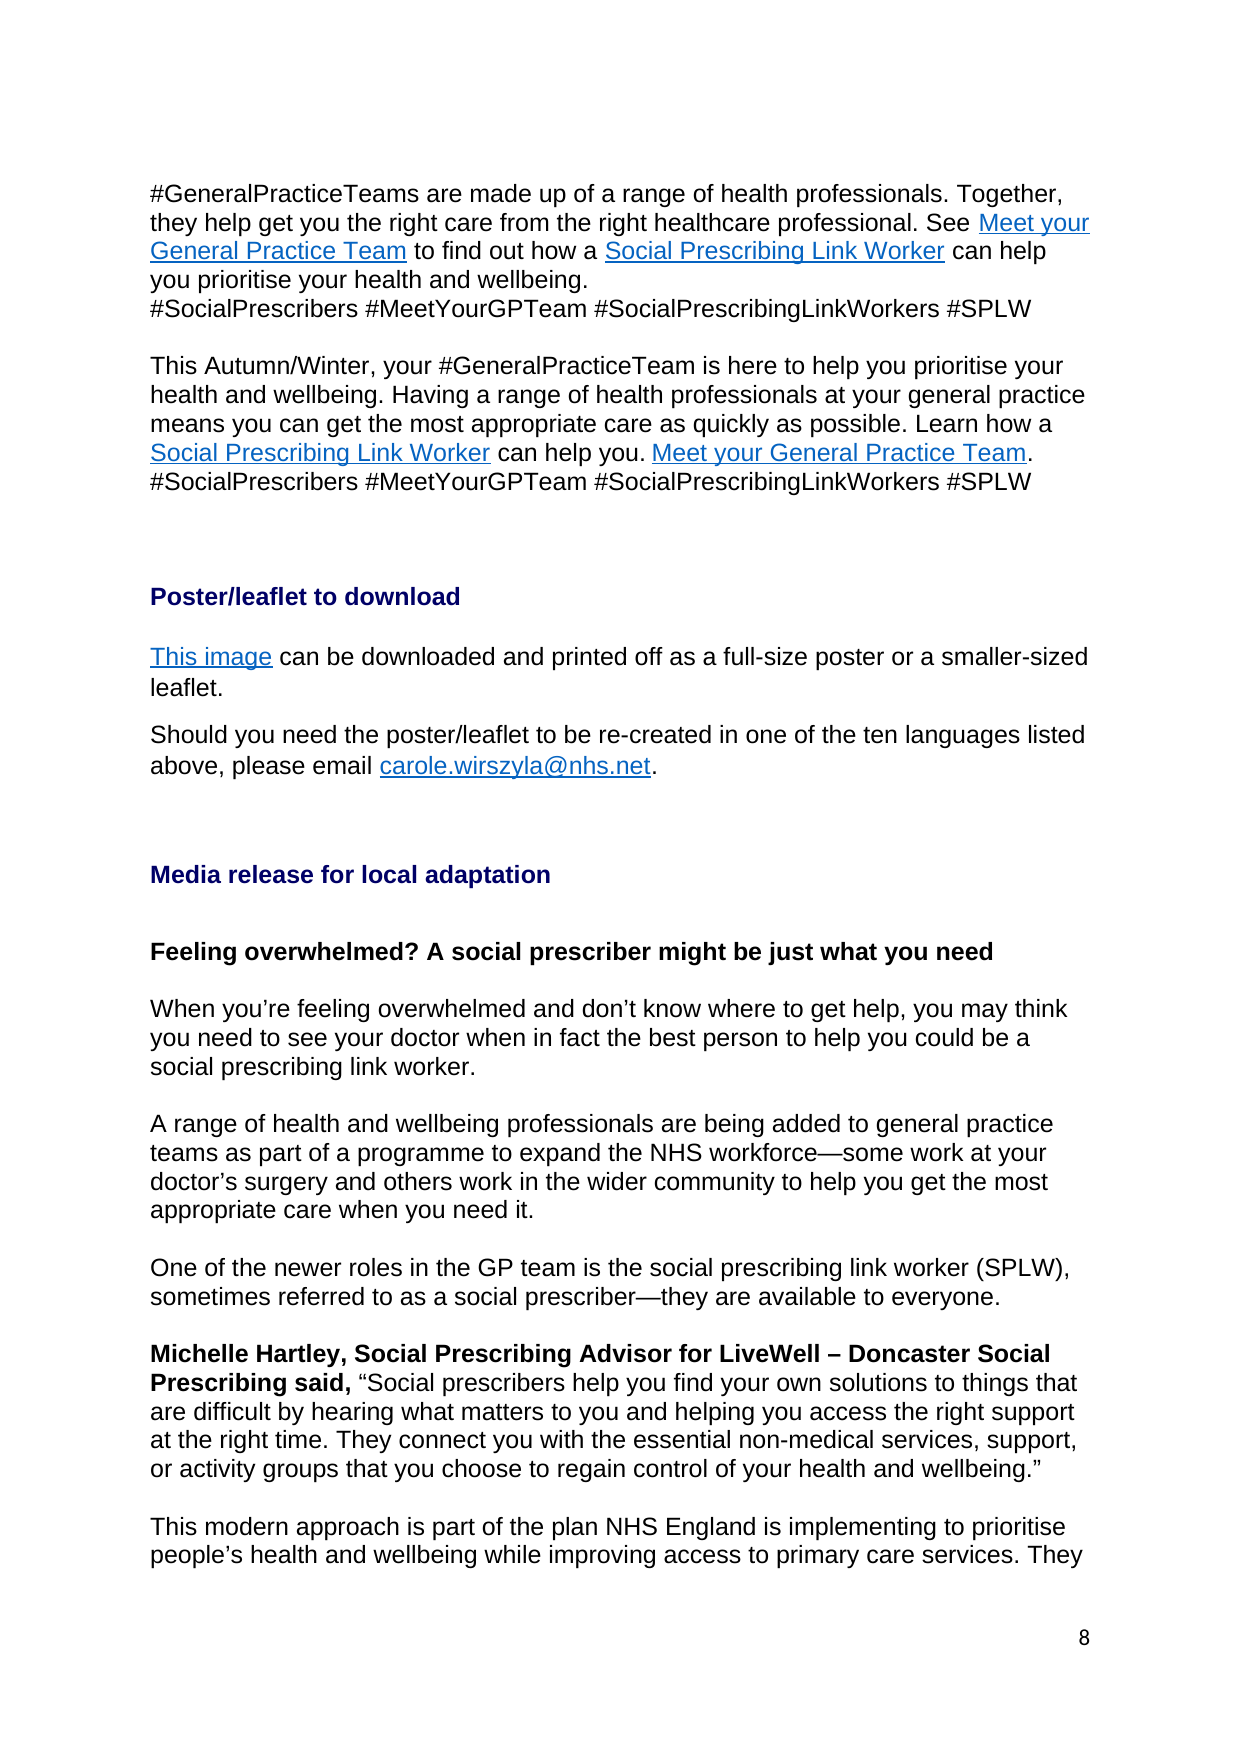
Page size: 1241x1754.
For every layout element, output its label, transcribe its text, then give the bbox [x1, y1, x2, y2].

text #SocialPrescribers #MeetYourGPTeam #SocialPrescribingLinkWorkers #SPLW [150, 467, 1090, 495]
text When you’re feeling overwhelmed and don’t know where to get help, you may think you need to see your doctor when in fact the best person to help you could be a social prescribing link worker. [150, 994, 1090, 1080]
text This Autumn/Winter, your #GeneralPracticeTeam is here to help you prioritise your health and wellbeing. Having a range of health professionals at your general practice means you can get the most appropriate care as quickly as possible. Learn how a Social Prescribing Link Worker can help you. Meet your General Practice Team. [150, 351, 1090, 467]
subtitle Poster/leaflet to download [150, 582, 1090, 610]
text Feeling overwhelmed? A social prescriber might be just what you need [150, 937, 1090, 965]
text A range of health and wellbeing professionals are being added to general practice teams as part of a programme to expand the NHS workforce—some work at your doctor’s surgery and others work in the wider community to help you get the most appropriate care when you need it. [150, 1109, 1090, 1224]
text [150, 1512, 1090, 1569]
text One of the newer roles in the GP team is the social prescribing link worker (SPLW), sometimes referred to as a social prescriber—they are available to everyone. [150, 1253, 1090, 1310]
text #SocialPrescribers #MeetYourGPTeam #SocialPrescribingLinkWorkers #SPLW [150, 294, 1090, 322]
text This image can be downloaded and printed off as a full-size poster or a smaller-sized leaflet. [150, 610, 1090, 701]
text Michelle Hartley, Social Prescribing Advisor for LiveWell – Doncaster Social Prescribing said, “Social prescribers help you find your own solutions to things that are difficult by hearing what matters to you and helping you access the right support at the right time. They connect you with the essential non-medical services, support, or activity groups that you choose to regain control of your health and wellbeing.” [150, 1339, 1090, 1483]
text Should you need the poster/leaflet to be re-created in one of the ten languages listed above, please email carole.wirszyla@nhs.net. [150, 720, 1090, 841]
text #GeneralPracticeTeams are made up of a range of health professionals. Together, they help get you the right care from the right healthcare professional. See Meet your General Practice Team to find out how a Social Prescribing Link Worker can help you prioritise your health and wellbeing. [150, 179, 1090, 294]
text Media release for local adaptation [150, 860, 1090, 889]
